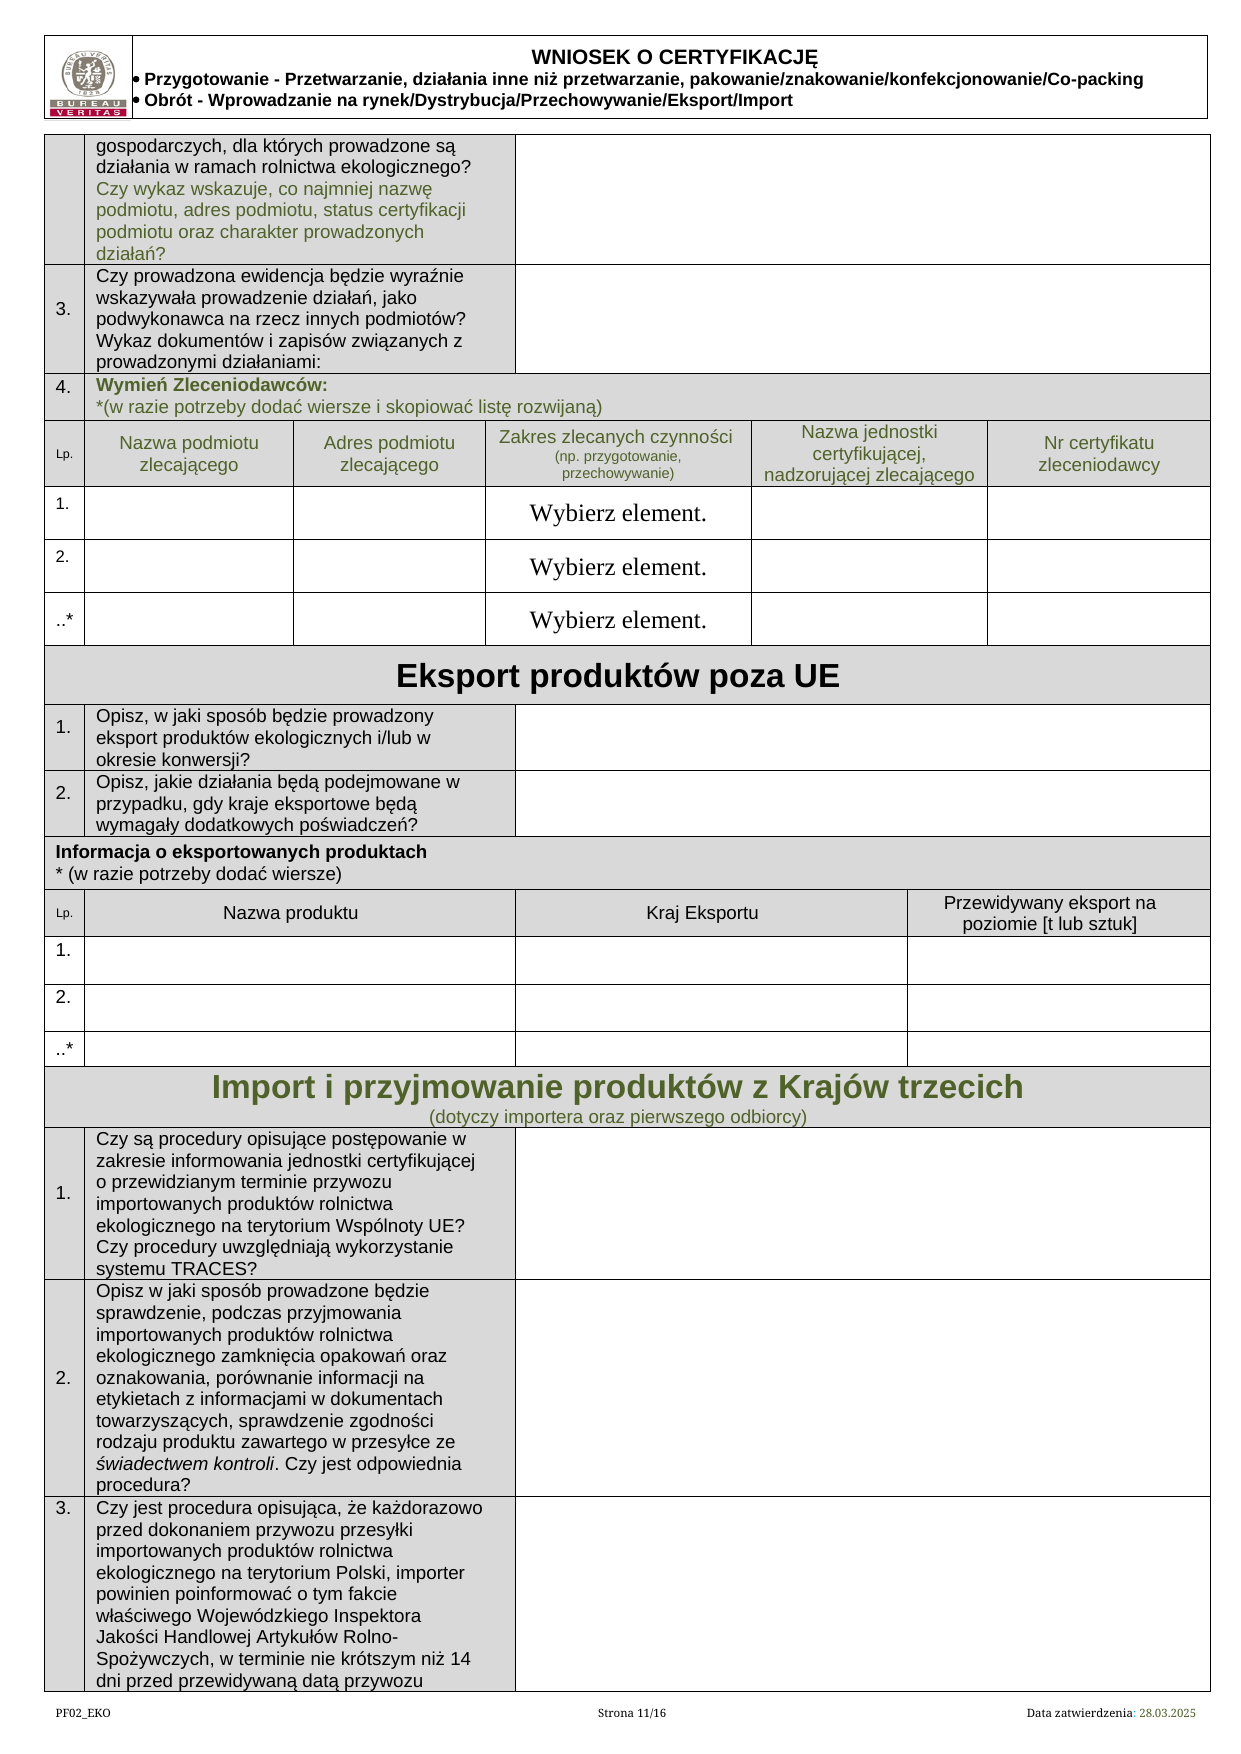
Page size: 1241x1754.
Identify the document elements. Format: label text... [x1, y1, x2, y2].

table_cell [45, 937, 84, 983]
table_cell [85, 1032, 515, 1066]
table_cell [85, 985, 515, 1031]
table_cell [45, 265, 84, 373]
table_cell [45, 487, 84, 539]
table_cell [516, 1128, 1210, 1279]
table_cell [516, 771, 1210, 836]
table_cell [85, 135, 515, 264]
table_cell [45, 135, 84, 264]
table_cell Import i przyjmowanie produktów z Krajów trzecich (dotyczy importera oraz pierwszego odbiorcy) [45, 1067, 1210, 1127]
table_cell Opisz, jakie działania będą podejmowane w przypadku, gdy kraje eksportowe będą wymagały dodatkowych poświadczeń? [85, 771, 515, 836]
table_cell Czy prowadzona ewidencja będzie wyraźnie wskazywała prowadzenie działań, jako podwykonawca na rzecz innych podmiotów? Wykaz dokumentów i zapisów związanych z prowadzonymi działaniami: [85, 265, 515, 373]
table_cell [85, 937, 515, 983]
table_cell [294, 487, 485, 539]
table_cell Adres podmiotu zlecającego [294, 421, 485, 486]
table_cell Lp. [45, 890, 84, 936]
table_cell [988, 593, 1210, 645]
table_cell [516, 937, 907, 983]
table_cell [45, 1497, 84, 1691]
table_cell Informacja o eksportowanych produktach * (w razie potrzeby dodać wiersze) [45, 837, 1210, 889]
table_cell Nazwa jednostki certyfikującej, nadzorującej zlecającego [752, 421, 987, 486]
table_cell [516, 135, 1210, 264]
table_cell [85, 540, 293, 592]
table_cell [516, 265, 1210, 373]
table_cell Nazwa podmiotu zlecającego [85, 421, 293, 486]
table_cell [516, 705, 1210, 770]
table_cell [45, 540, 84, 592]
table_cell ..* [45, 1032, 84, 1066]
table_cell [45, 374, 84, 420]
table_cell Wymień Zleceniodawców: *(w razie potrzeby dodać wiersze i skopiować listę rozwijaną) [85, 374, 1210, 420]
table_cell Opisz w jaki sposób prowadzone będzie sprawdzenie, podczas przyjmowania importowanych produktów rolnictwa ekologicznego zamknięcia opakowań oraz oznakowania, porównanie informacji na etykietach z informacjami w dokumentach towarzyszących, sprawdzenie zgodności rodzaju produktu zawartego w przesyłce ze świadectwem kontroli. Czy jest odpowiednia procedura? [85, 1280, 515, 1496]
table_cell [908, 1032, 1210, 1066]
table_cell [752, 593, 987, 645]
table_cell [908, 985, 1210, 1031]
table_cell [45, 771, 84, 836]
table_cell [45, 985, 84, 1031]
table_cell Lp. [45, 421, 84, 486]
table_cell [516, 1032, 907, 1066]
table_cell [516, 1497, 1210, 1691]
table_cell Kraj Eksportu [516, 890, 907, 936]
table_cell [85, 593, 293, 645]
table_cell [294, 540, 485, 592]
table_cell [516, 1280, 1210, 1496]
picture [45, 46, 132, 118]
table_cell Nazwa produktu [85, 890, 515, 936]
table_cell Opisz, w jaki sposób będzie prowadzony eksport produktów ekologicznych i/lub w okresie konwersji? [85, 705, 515, 770]
table_cell [45, 1280, 84, 1496]
table_cell [752, 487, 987, 539]
table_cell Czy są procedury opisujące postępowanie w zakresie informowania jednostki certyfikującej o przewidzianym terminie przywozu importowanych produktów rolnictwa ekologicznego na terytorium Wspólnoty UE? Czy procedury uwzględniają wykorzystanie systemu TRACES? [85, 1128, 515, 1279]
table_cell [988, 487, 1210, 539]
table_cell ..* [45, 593, 84, 645]
table_cell [85, 487, 293, 539]
table_cell Nr certyfikatu zleceniodawcy [988, 421, 1210, 486]
table_cell [294, 593, 485, 645]
table_cell [908, 937, 1210, 983]
table_cell Zakres zlecanych czynności (np. przygotowanie, przechowywanie) [486, 421, 751, 486]
table_cell [45, 1128, 84, 1279]
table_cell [85, 1497, 515, 1691]
table_cell [988, 540, 1210, 592]
table_cell Eksport produktów poza UE [45, 646, 1210, 704]
table_cell [516, 985, 907, 1031]
table_cell [752, 540, 987, 592]
table_cell Przewidywany eksport na poziomie [t lub sztuk] [908, 890, 1210, 936]
table_cell [45, 705, 84, 770]
